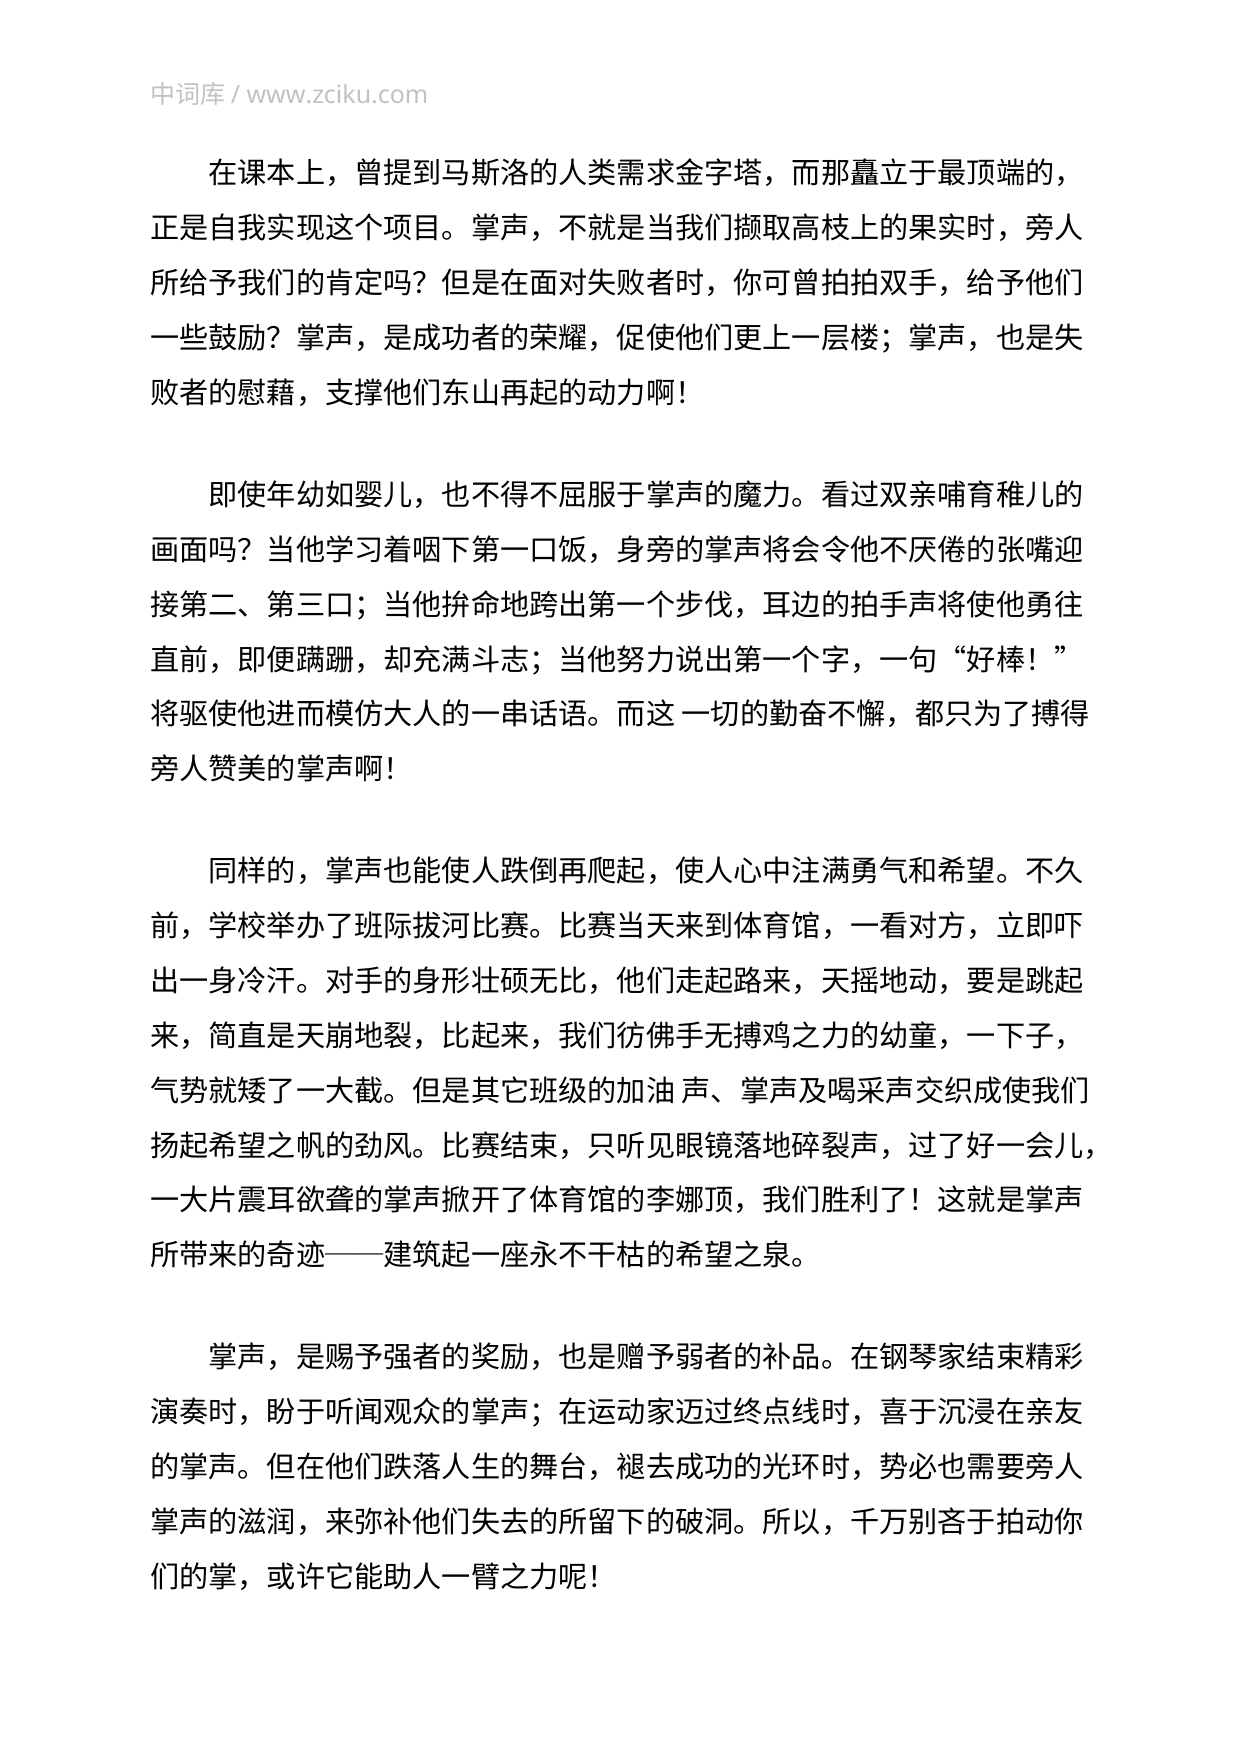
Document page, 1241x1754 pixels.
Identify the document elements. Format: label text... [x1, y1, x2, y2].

text 即使年幼如婴儿，也不得不屈服于掌声的魔力。看过双亲哺育稚儿的画面吗？当他学习着咽下第一口饭，身旁的掌声将会令他不厌倦的张嘴迎接第二、第三口；当他拚命地跨出第一个步伐，耳边的拍手声将使他勇往直前，即便蹒跚，却充满斗志；当他努力说出第一个字，一句“好棒！”将驱使他进而模仿大人的一串话语。而这 一切的勤奋不懈，都只为了搏得旁人赞美的掌声啊！ [150, 471, 1090, 788]
text 在课本上，曾提到马斯洛的人类需求金字塔，而那矗立于最顶端的，正是自我实现这个项目。掌声，不就是当我们撷取高枝上的果实时，旁人所给予我们的肯定吗？但是在面对失败者时，你可曾拍拍双手，给予他们一些鼓励？掌声，是成功者的荣耀，促使他们更上一层楼；掌声，也是失败者的慰藉，支撑他们东山再起的动力啊！ [150, 150, 1090, 412]
text 掌声，是赐予强者的奖励，也是赠予弱者的补品。在钢琴家结束精彩演奏时，盼于听闻观众的掌声；在运动家迈过终点线时，喜于沉浸在亲友的掌声。但在他们跌落人生的舞台，褪去成功的光环时，势必也需要旁人掌声的滋润，来弥补他们失去的所留下的破洞。所以，千万别吝于拍动你们的掌，或许它能助人一臂之力呢！ [150, 1334, 1090, 1596]
text 同样的，掌声也能使人跌倒再爬起，使人心中注满勇气和希望。不久前，学校举办了班际拔河比赛。比赛当天来到体育馆，一看对方，立即吓出一身冷汗。对手的身形壮硕无比，他们走起路来，天摇地动，要是跳起来，简直是天崩地裂，比起来，我们彷佛手无搏鸡之力的幼童，一下子，气势就矮了一大截。但是其它班级的加油 声、掌声及喝采声交织成使我们扬起希望之帆的劲风。比赛结束，只听见眼镜落地碎裂声，过了好一会儿，一大片震耳欲聋的掌声掀开了体育馆的李娜顶，我们胜利了！这就是掌声所带来的奇迹──建筑起一座永不干枯的希望之泉。 [150, 848, 1090, 1274]
